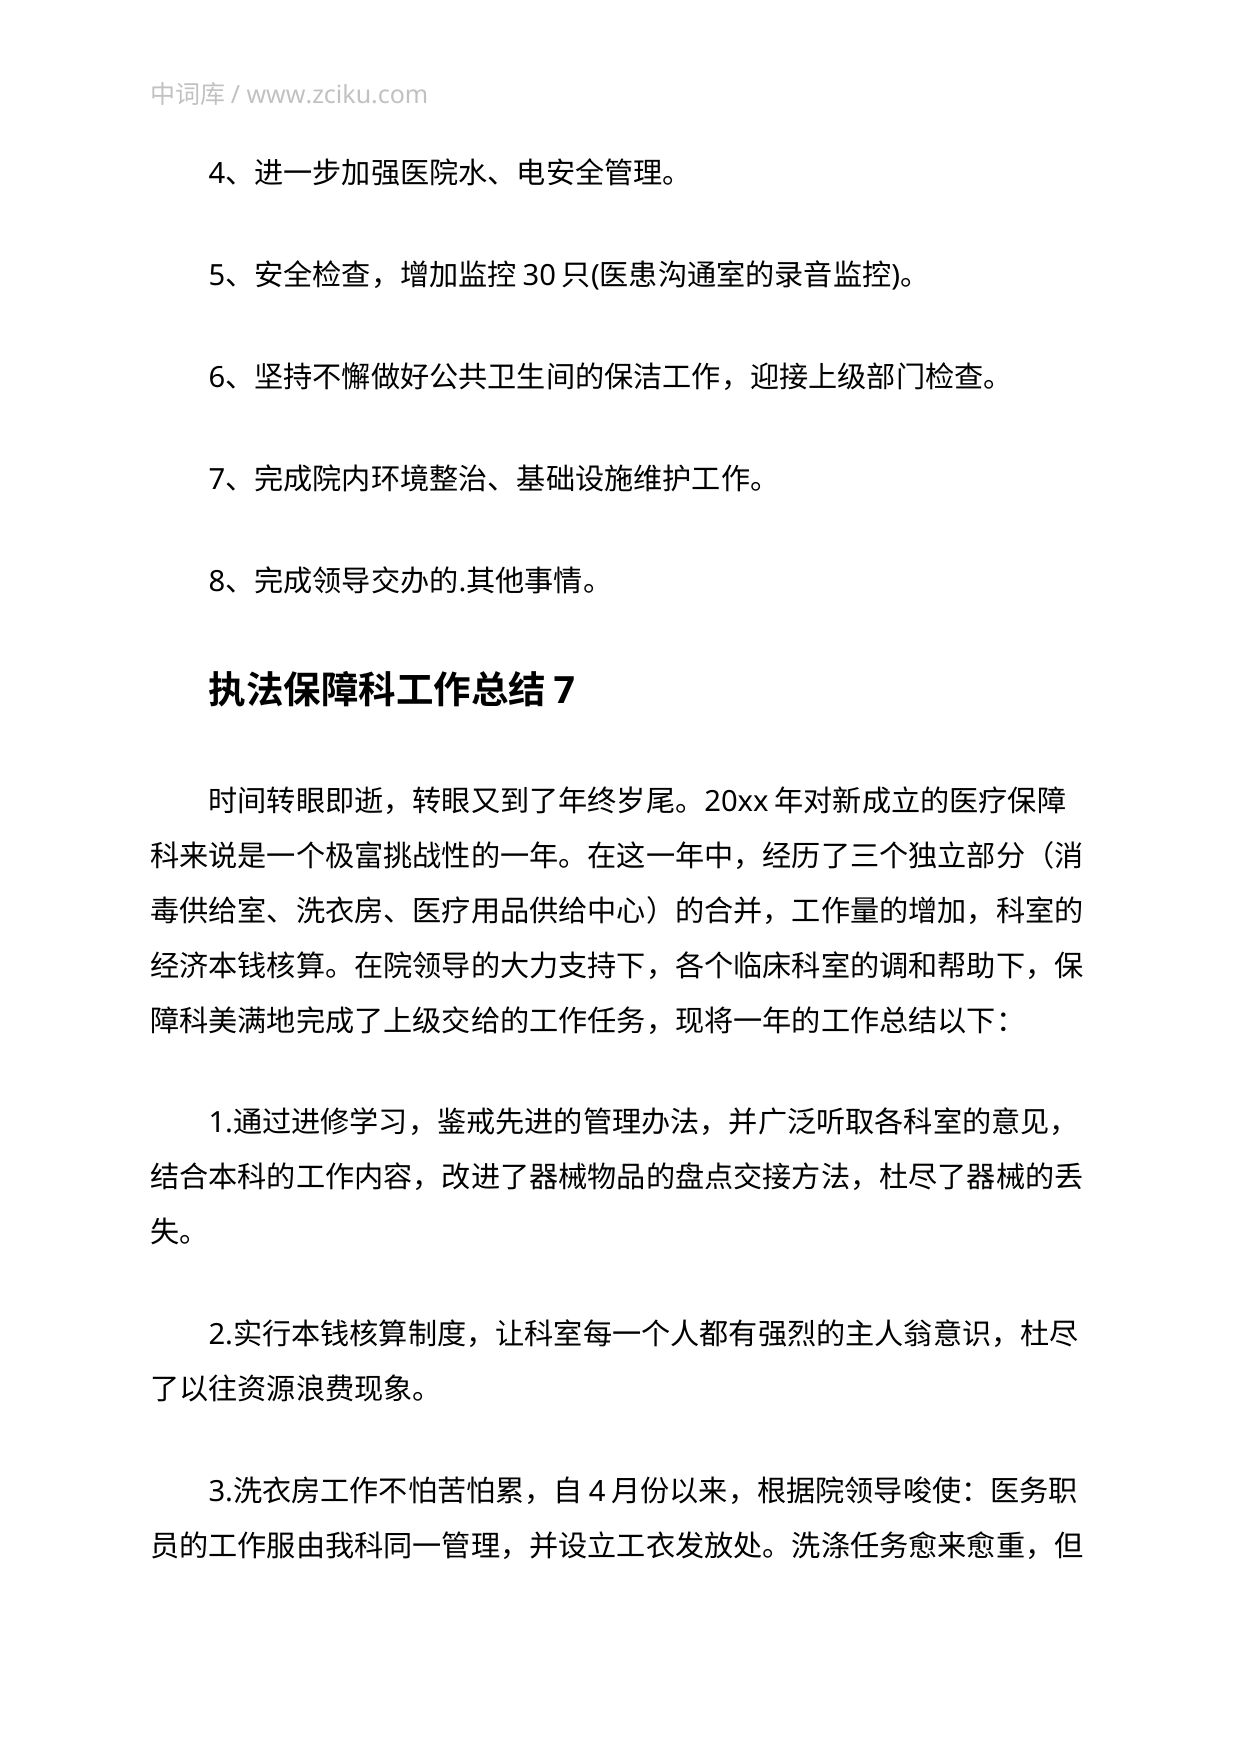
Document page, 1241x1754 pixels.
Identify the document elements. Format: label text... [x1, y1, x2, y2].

text 执法保障科工作总结7 [150, 660, 1090, 714]
text 5、安全检查，增加监控30只(医患沟通室的录音监控)。 [150, 252, 1090, 294]
text 4、进一步加强医院水、电安全管理。 [150, 150, 1090, 192]
text 时间转眼即逝，转眼又到了年终岁尾。20xx年对新成立的医疗保障科来说是一个极富挑战性的一年。在这一年中，经历了三个独立部分（消毒供给室、洗衣房、医疗用品供给中心）的合并，工作量的增加，科室的经济本钱核算。在院领导的大力支持下，各个临床科室的调和帮助下，保障科美满地完成了上级交给的工作任务，现将一年的工作总结以下： [150, 777, 1090, 1039]
text 7、完成院内环境整治、基础设施维护工作。 [150, 456, 1090, 498]
text 1.通过进修学习，鉴戒先进的管理办法，并广泛听取各科室的意见，结合本科的工作内容，改进了器械物品的盘点交接方法，杜尽了器械的丢失。 [150, 1099, 1090, 1251]
text 8、完成领导交办的.其他事情。 [150, 558, 1090, 600]
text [150, 1467, 1090, 1565]
text 6、坚持不懈做好公共卫生间的保洁工作，迎接上级部门检查。 [150, 354, 1090, 396]
text 2.实行本钱核算制度，让科室每一个人都有强烈的主人翁意识，杜尽了以往资源浪费现象。 [150, 1311, 1090, 1408]
